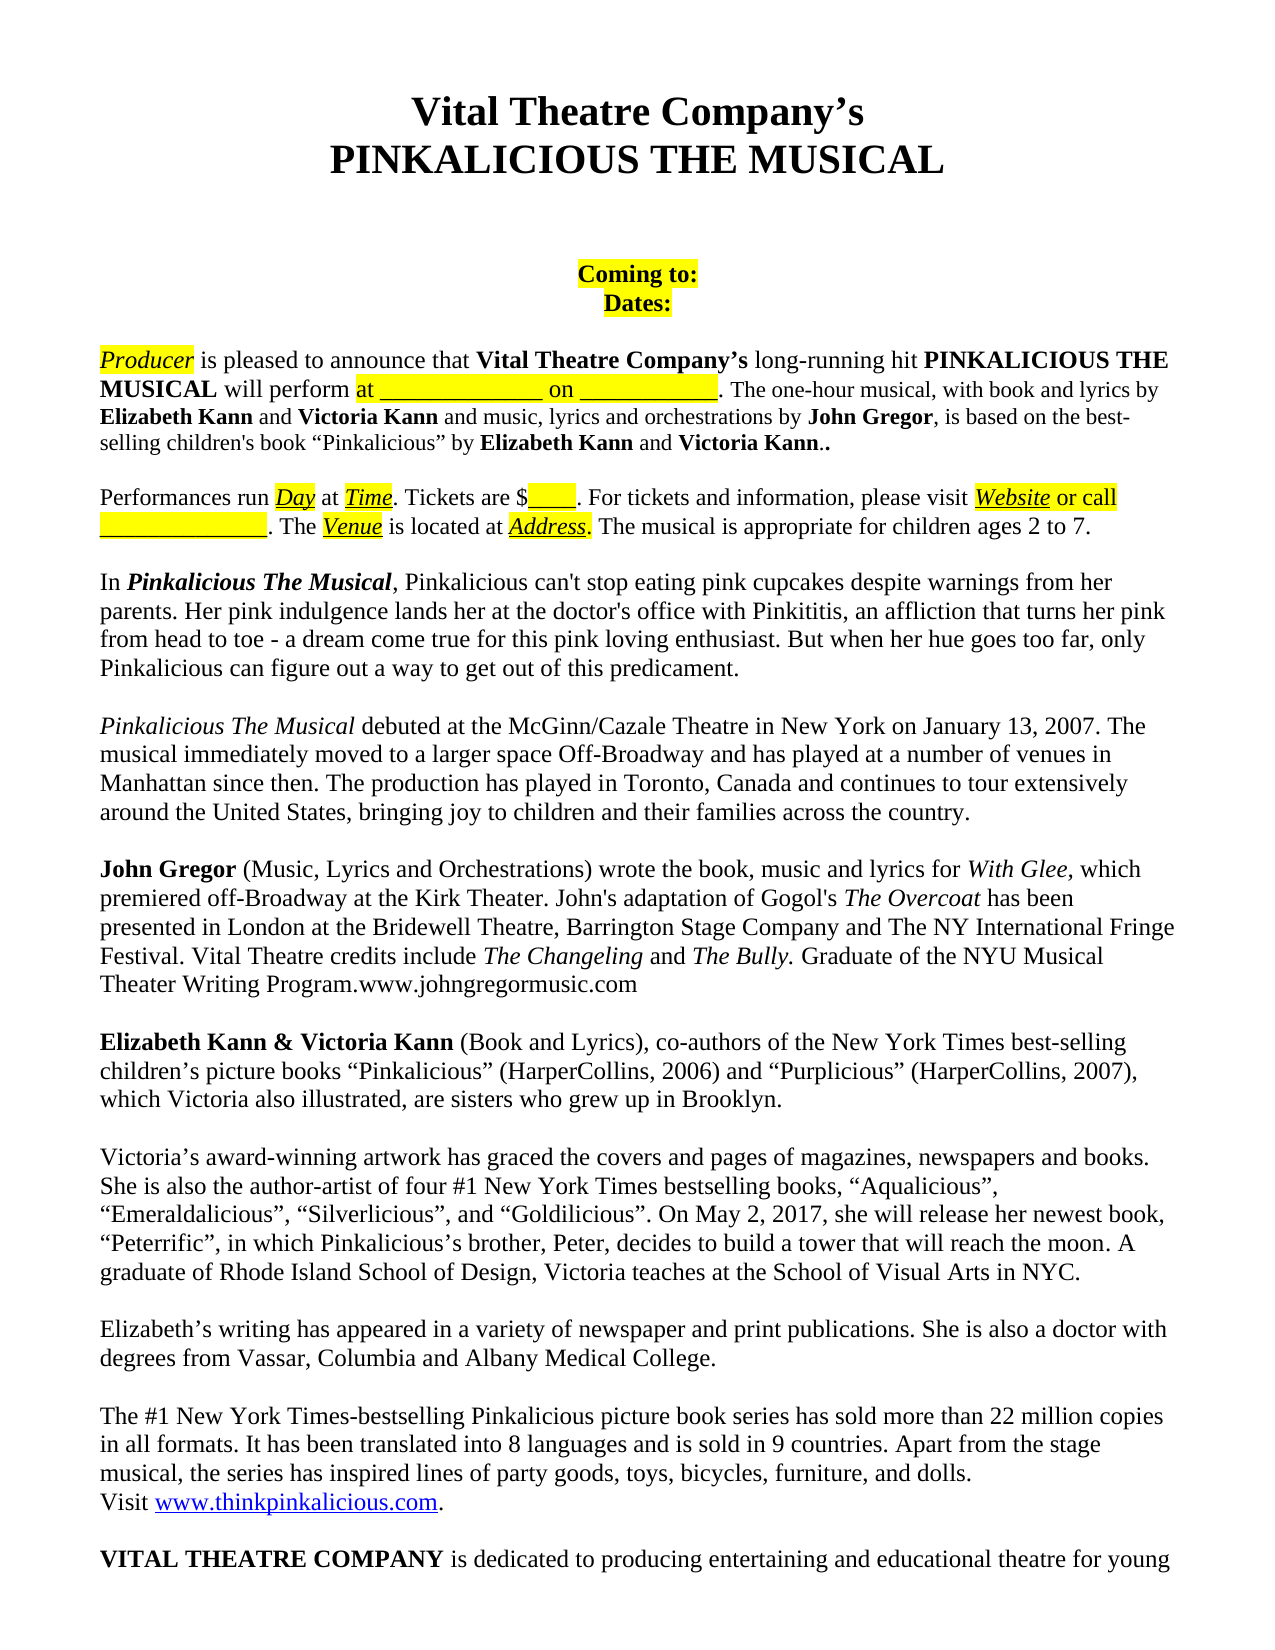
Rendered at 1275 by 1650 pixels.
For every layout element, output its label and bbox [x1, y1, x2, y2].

table_header [98, 56, 1177, 1575]
